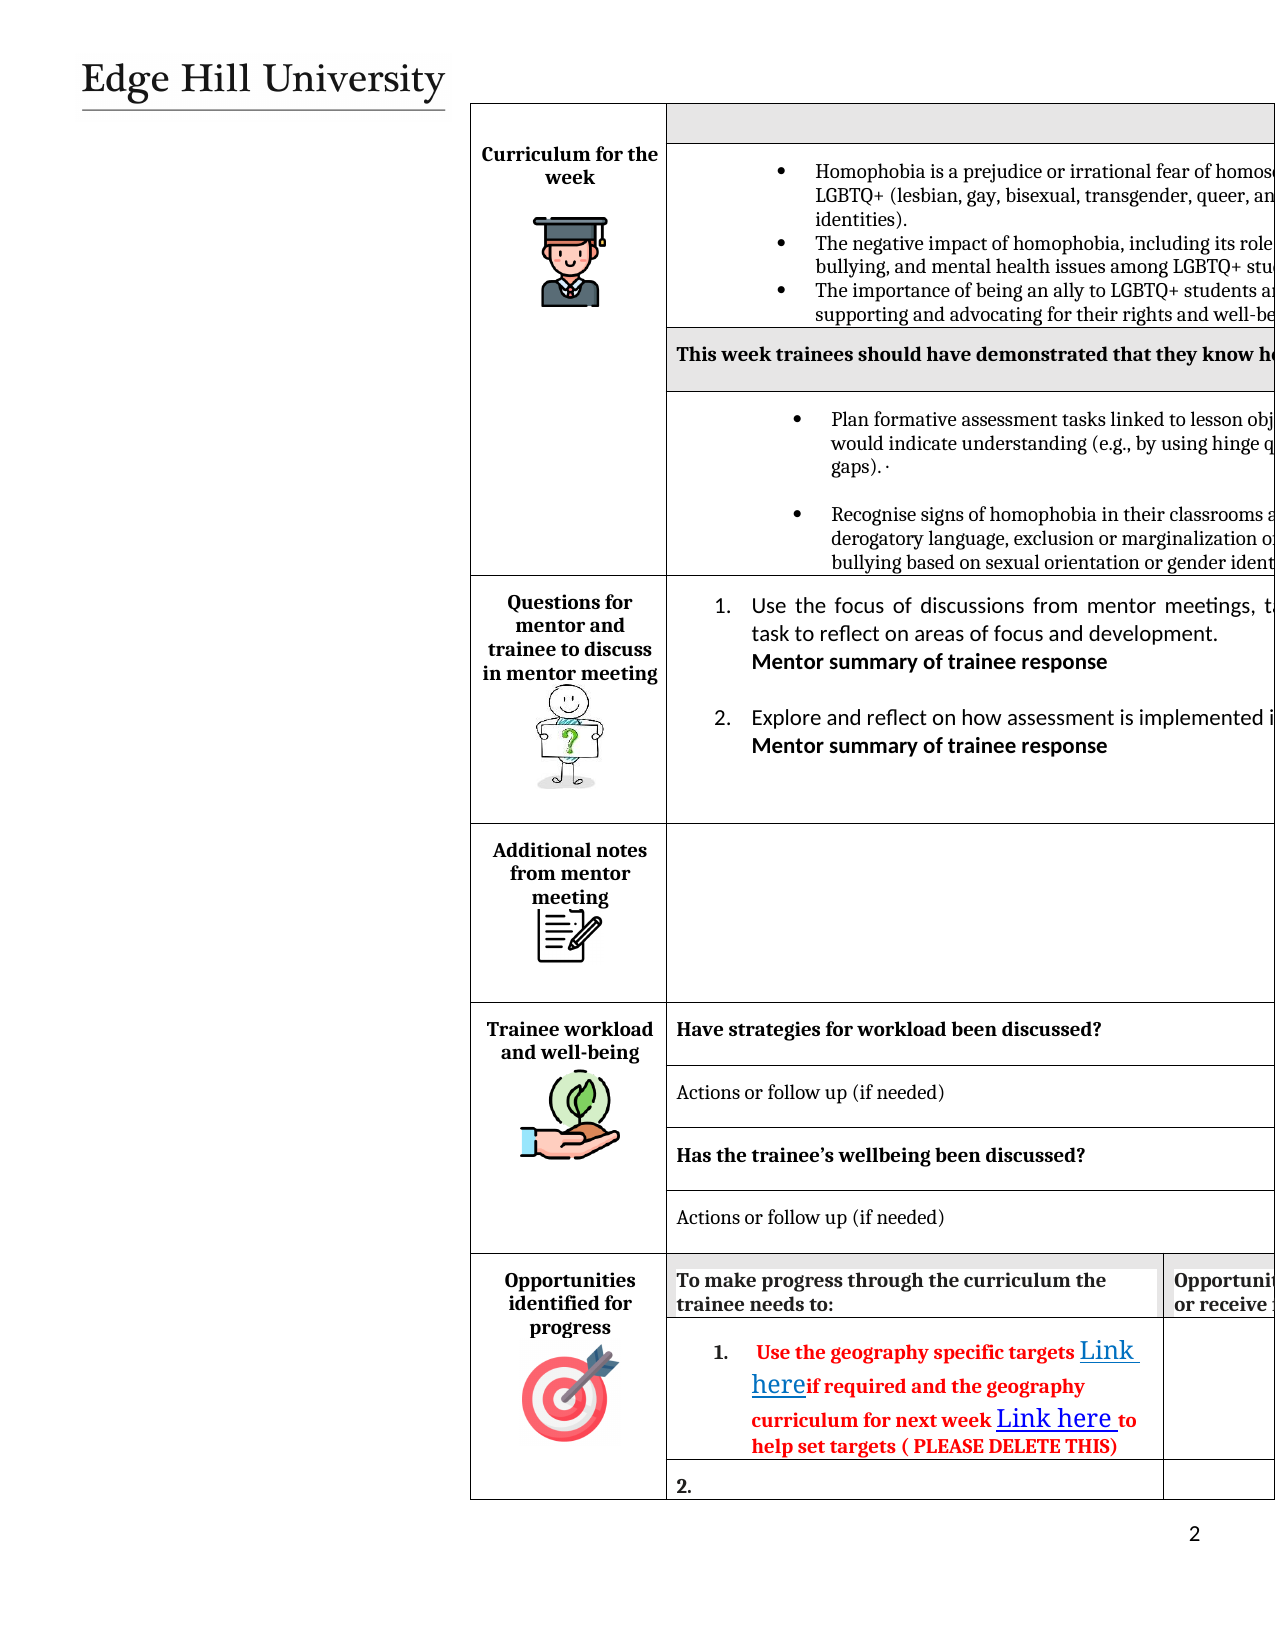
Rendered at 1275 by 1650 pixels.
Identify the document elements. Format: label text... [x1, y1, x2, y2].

table_cell To make progress through the curriculum the trainee needs to: [667, 1254, 1163, 1317]
table_cell [667, 824, 1274, 1002]
table_cell Use the focus of discussions from mentor meetings, targets, lesson observation feedback and task to reflect on areas of focus and development. Mentor summary of trainee response Explore and reflect on how assessment is implemented in your setting Mentor summary of trainee response [667, 576, 1274, 823]
table_cell Opportunity agrees for trainee to practise, observe, or receive feedback on this target [1164, 1254, 1274, 1317]
table_cell Has the trainee’s wellbeing been discussed? [667, 1128, 1274, 1190]
table_cell Plan formative assessment tasks linked to lesson objectives and think ahead about what would indicate understanding (e.g., by using hinge questions to pinpoint knowledge gaps). · Recognise signs of homophobia in their classrooms and schools. These signs may include derogatory language, exclusion or marginalization of LGBTQ+ students, or instances of bullying based on sexual orientation or gender identity. [667, 392, 1274, 575]
picture [536, 909, 604, 965]
picture [520, 1064, 620, 1164]
table_cell Have strategies for workload been discussed? [667, 1003, 1274, 1064]
table_cell [1164, 1460, 1274, 1499]
picture [535, 684, 605, 789]
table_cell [471, 104, 666, 575]
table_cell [667, 104, 1274, 143]
table_cell Actions or follow up (if needed) [667, 1066, 1274, 1127]
table_cell Trainee workload and well-being [471, 1003, 666, 1190]
table_cell This week trainees should have demonstrated that they know how to: [667, 328, 1274, 391]
table_cell [1164, 1318, 1274, 1459]
table_cell Additional notes from mentor meeting [471, 824, 666, 1002]
picture [75, 53, 452, 122]
table_cell Questions for mentor and trainee to discuss in mentor meeting [471, 576, 666, 823]
table_cell Actions or follow up (if needed) [667, 1191, 1274, 1253]
picture [525, 217, 615, 307]
table_cell [471, 1190, 666, 1253]
table_cell Homophobia is a prejudice or irrational fear of homosexuality or people who identify as LGBTQ+ (lesbian, gay, bisexual, transgender, queer, and other non-heteronormative identities). The negative impact of homophobia, including its role in fostering discrimination, bullying, and mental health issues among LGBTQ+ students. The importance of being an ally to LGBTQ+ students and colleagues, including actively supporting and advocating for their rights and well-being. [667, 144, 1274, 327]
table_cell 2. [667, 1460, 1163, 1499]
table_cell Opportunities identified for progress [471, 1254, 666, 1499]
table_cell Use the geography specific targets Link hereif required and the geography curriculum for next week Link here to help set targets ( PLEASE DELETE THIS) [667, 1318, 1163, 1459]
picture [518, 1338, 622, 1446]
